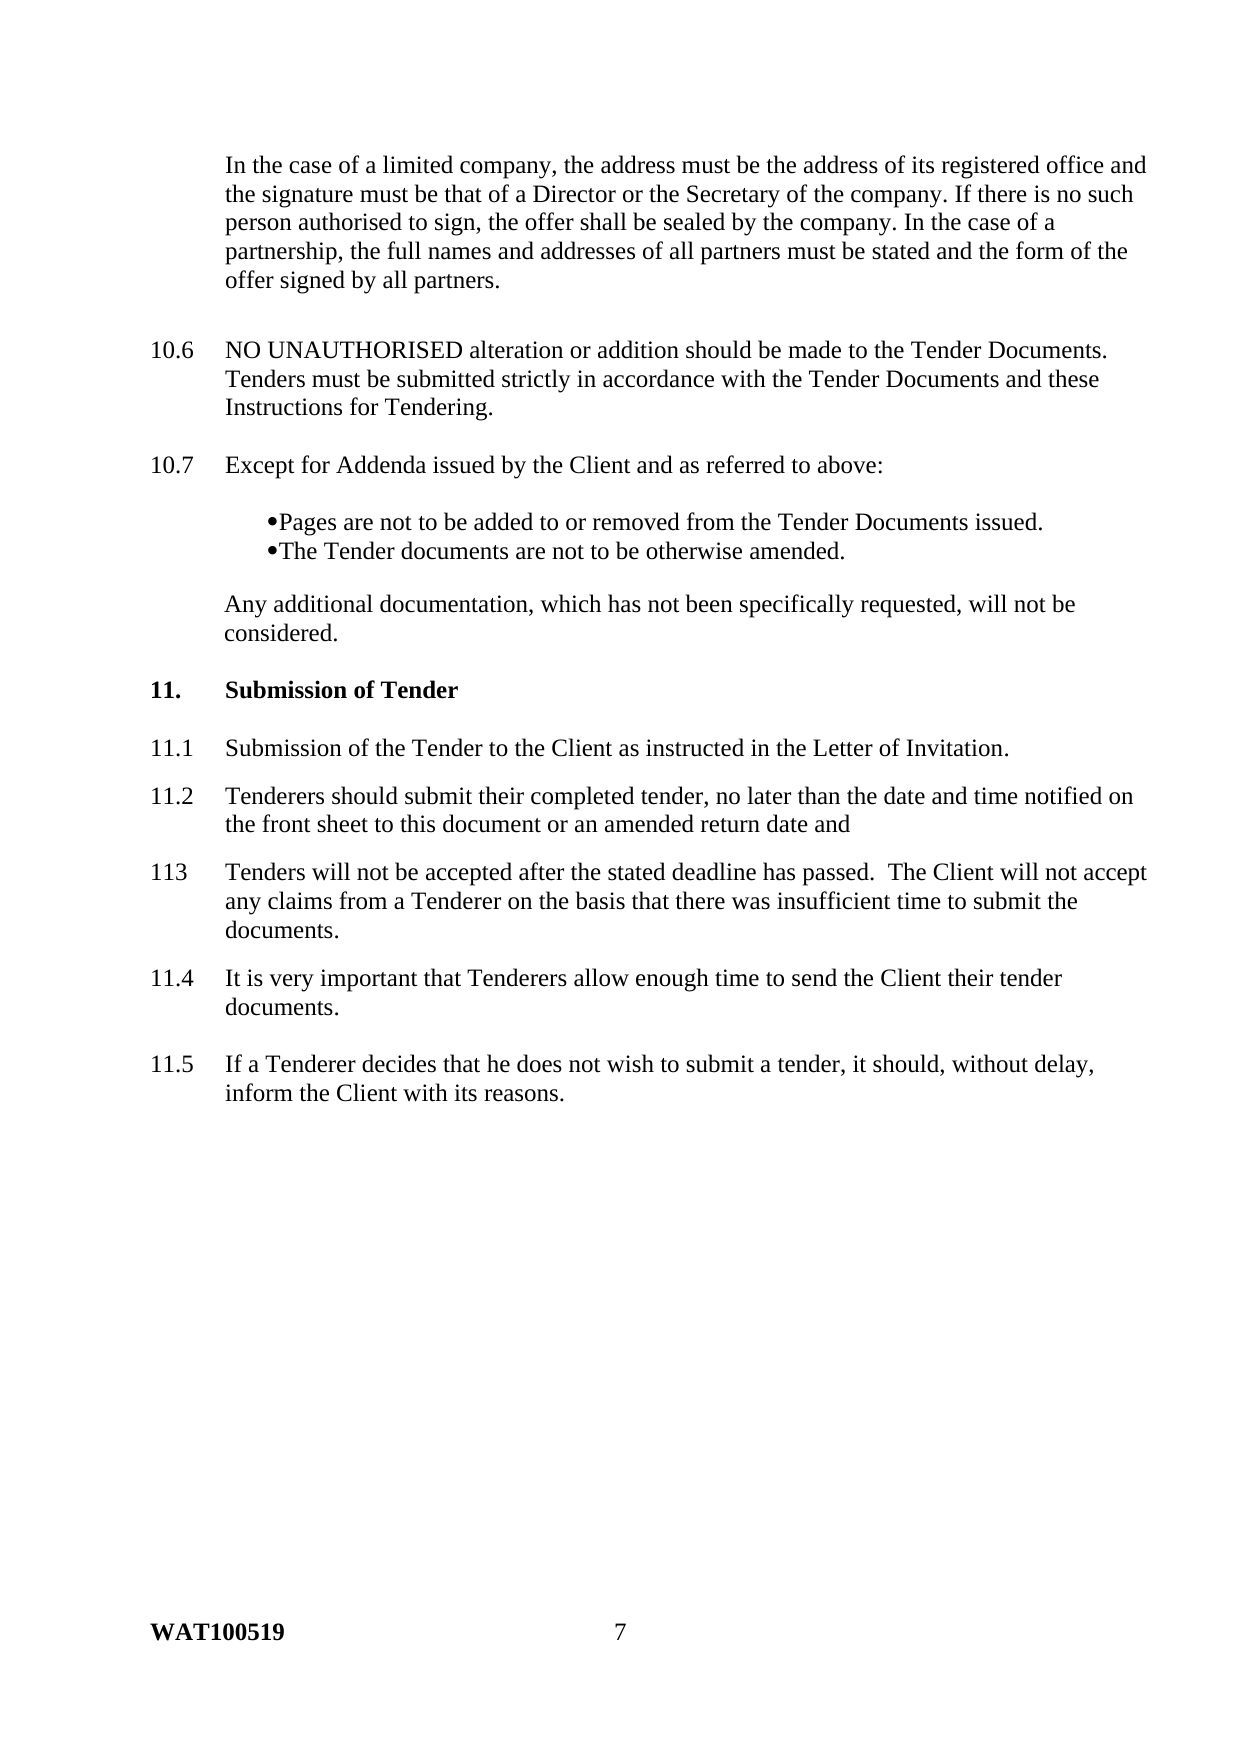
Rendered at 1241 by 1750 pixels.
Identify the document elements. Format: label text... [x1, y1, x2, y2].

text 11. Submission of Tender [150, 675, 1165, 704]
list The Tender documents are not to be otherwise amended. [225, 536, 1165, 565]
text Any additional documentation, which has not been specifically requested, will not be considered. [224, 565, 1165, 647]
text 113 Tenders will not be accepted after the stated deadline has passed. The Client will not accept any claims from a Tenderer on the basis that there was insufficient time to submit the documents. [150, 857, 1165, 944]
text 11.2 Tenderers should submit their completed tender, no later than the date and time notified on the front sheet to this document or an amended return date and [150, 781, 1165, 838]
list Pages are not to be added to or removed from the Tender Documents issued. [225, 507, 1165, 536]
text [150, 150, 1165, 294]
text 11.4 It is very important that Tenderers allow enough time to send the Client their tender documents. [150, 963, 1165, 1020]
text 11.5 If a Tenderer decides that he does not wish to submit a tender, it should, without delay, inform the Client with its reasons. [150, 1049, 1165, 1107]
text 10.7 Except for Addenda issued by the Client and as referred to above: [150, 450, 1165, 479]
text 10.6 NO UNAUTHORISED alteration or addition should be made to the Tender Documents. Tenders must be submitted strictly in accordance with the Tender Documents and these Instructions for Tendering. [150, 335, 1165, 421]
text 11.1 Submission of the Tender to the Client as instructed in the Letter of Invitation. [150, 733, 1165, 762]
